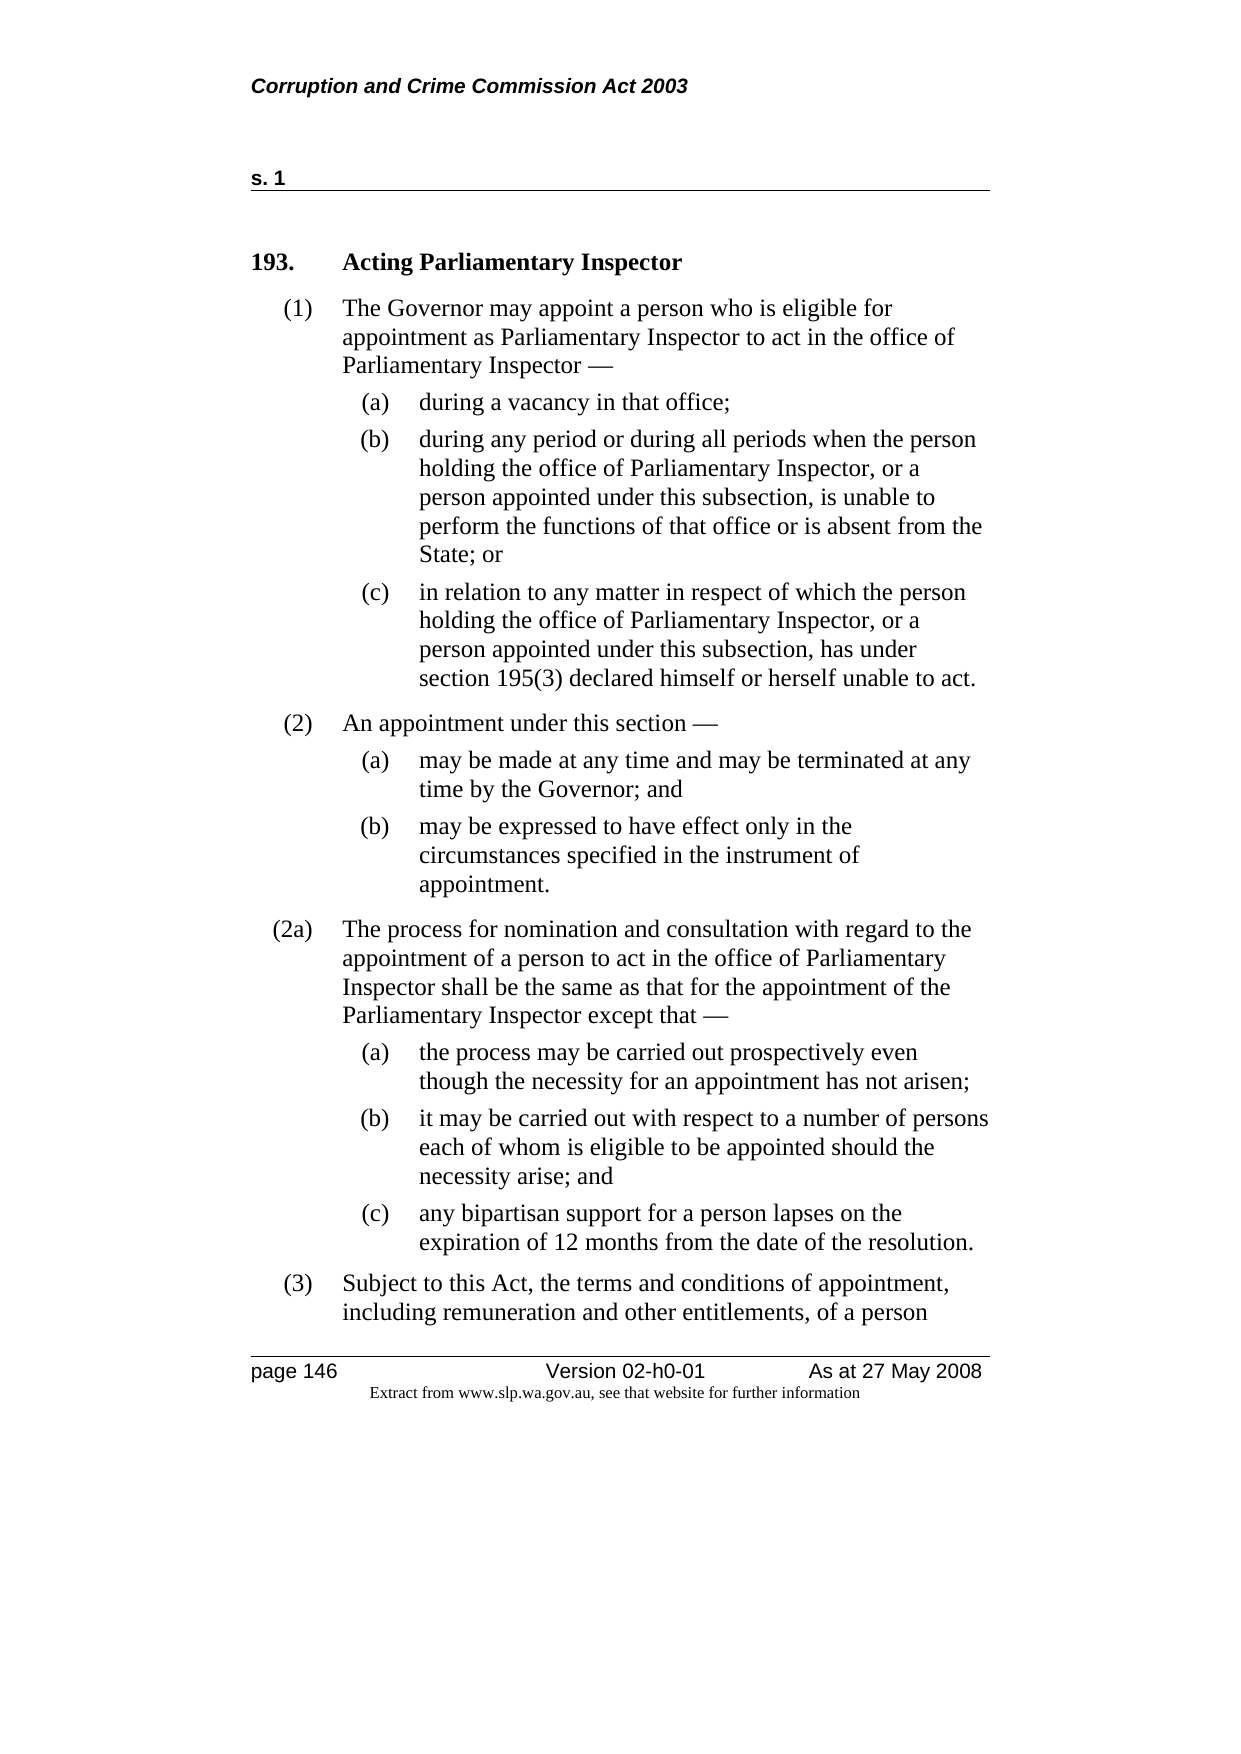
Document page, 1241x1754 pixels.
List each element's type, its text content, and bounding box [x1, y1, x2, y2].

text (a) the process may be carried out prospectively even though the necessity for an appointment has not arisen; [251, 1037, 990, 1095]
text (b) during any period or during all periods when the person holding the office of Parliamentary Inspector, or a person appointed under this subsection, is unable to perform the functions of that office or is absent from the State; or [251, 424, 990, 568]
text (c) in relation to any matter in respect of which the person holding the office of Parliamentary Inspector, or a person appointed under this subsection, has under section 195(3) declared himself or herself unable to act. [251, 577, 990, 692]
text (b) may be expressed to have effect only in the circumstances specified in the instrument of appointment. [251, 811, 990, 897]
text (2) An appointment under this section — [251, 708, 990, 737]
text (a) may be made at any time and may be terminated at any time by the Governor; and [251, 745, 990, 803]
subtitle 193. Acting Parliamentary Inspector [251, 247, 990, 276]
text (2a) The process for nomination and consultation with regard to the appointment of a person to act in the office of Parliamentary Inspector shall be the same as that for the appointment of the Parliamentary Inspector except that — [251, 914, 990, 1029]
text (b) it may be carried out with respect to a number of persons each of whom is eligible to be appointed should the necessity arise; and [251, 1103, 990, 1189]
text (a) during a vacancy in that office; [251, 387, 990, 416]
text (1) The Governor may appoint a person who is eligible for appointment as Parliamentary Inspector to act in the office of Parliamentary Inspector — [251, 293, 990, 379]
text (c) any bipartisan support for a person lapses on the expiration of 12 months from the date of the resolution. [251, 1198, 990, 1255]
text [251, 1268, 990, 1325]
